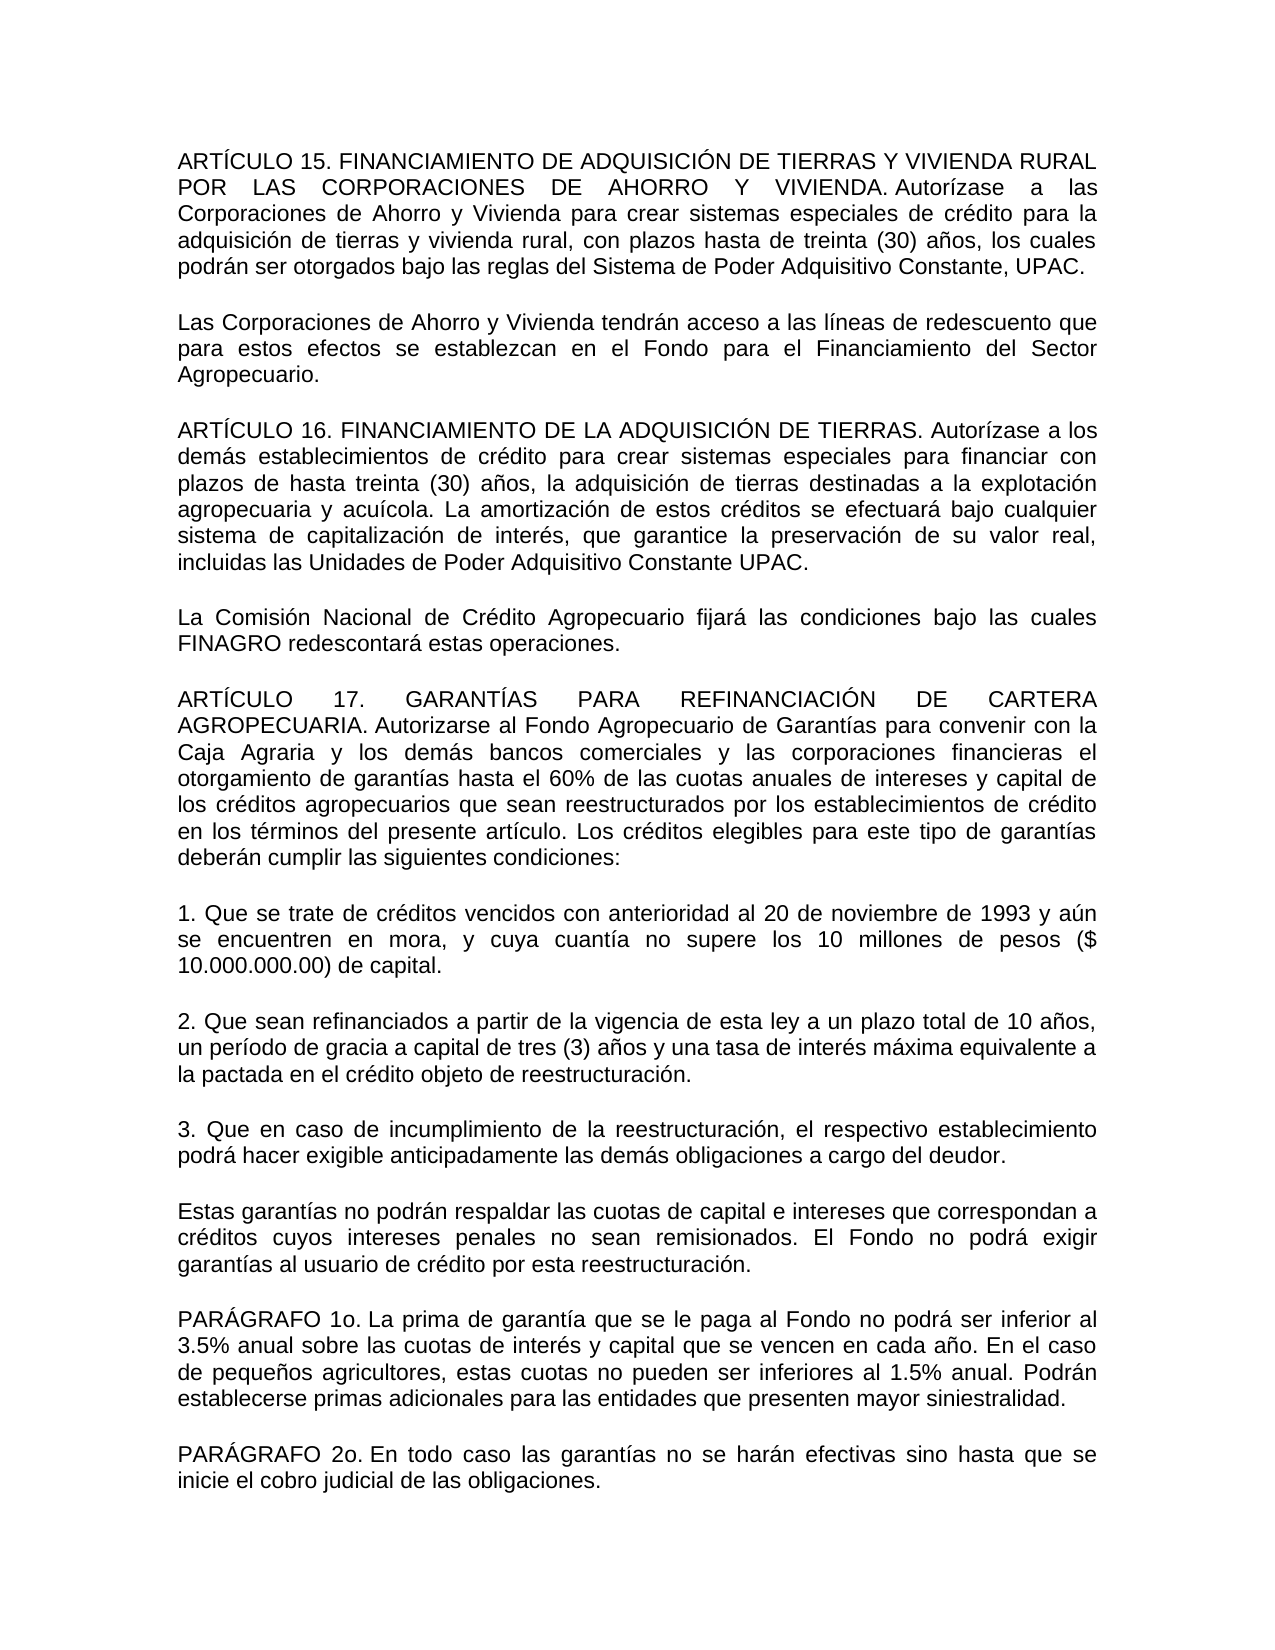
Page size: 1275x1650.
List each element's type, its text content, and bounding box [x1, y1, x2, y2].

text 2. Que sean refinanciados a partir de la vigencia de esta ley a un plazo total de 10 años, un período de gracia a capital de tres (3) años y una tasa de interés máxima equivalente a la pactada en el crédito objeto de reestructuración. [177, 1008, 1098, 1087]
text ARTÍCULO 15. FINANCIAMIENTO DE ADQUISICIÓN DE TIERRAS Y VIVIENDA RURAL POR LAS CORPORACIONES DE AHORRO Y VIVIENDA. Autorízase a las Corporaciones de Ahorro y Vivienda para crear sistemas especiales de crédito para la adquisición de tierras y vivienda rural, con plazos hasta de treinta (30) años, los cuales podrán ser otorgados bajo las reglas del Sistema de Poder Adquisitivo Constante, UPAC. [177, 148, 1098, 279]
text ARTÍCULO 16. FINANCIAMIENTO DE LA ADQUISICIÓN DE TIERRAS. Autorízase a los demás establecimientos de crédito para crear sistemas especiales para financiar con plazos de hasta treinta (30) años, la adquisición de tierras destinadas a la explotación agropecuaria y acuícola. La amortización de estos créditos se efectuará bajo cualquier sistema de capitalización de interés, que garantice la preservación de su valor real, incluidas las Unidades de Poder Adquisitivo Constante UPAC. [177, 417, 1098, 575]
text La Comisión Nacional de Crédito Agropecuario fijará las condiciones bajo las cuales FINAGRO redescontará estas operaciones. [177, 604, 1098, 657]
text 3. Que en caso de incumplimiento de la reestructuración, el respectivo establecimiento podrá hacer exigible anticipadamente las demás obligaciones a cargo del deudor. [177, 1116, 1098, 1169]
text PARÁGRAFO 1o. La prima de garantía que se le paga al Fondo no podrá ser inferior al 3.5% anual sobre las cuotas de interés y capital que se vencen en cada año. En el caso de pequeños agricultores, estas cuotas no pueden ser inferiores al 1.5% anual. Podrán establecerse primas adicionales para las entidades que presenten mayor siniestralidad. [177, 1306, 1098, 1412]
text 1. Que se trate de créditos vencidos con anterioridad al 20 de noviembre de 1993 y aún se encuentren en mora, y cuya cuantía no supere los 10 millones de pesos ($ 10.000.000.00) de capital. [177, 899, 1098, 979]
text PARÁGRAFO 2o. En todo caso las garantías no se harán efectivas sino hasta que se inicie el cobro judicial de las obligaciones. [177, 1441, 1098, 1493]
text Las Corporaciones de Ahorro y Vivienda tendrán acceso a las líneas de redescuento que para estos efectos se establezcan en el Fondo para el Financiamiento del Sector Agropecuario. [177, 308, 1098, 388]
text Estas garantías no podrán respaldar las cuotas de capital e intereses que correspondan a créditos cuyos intereses penales no sean remisionados. El Fondo no podrá exigir garantías al usuario de crédito por esta reestructuración. [177, 1198, 1098, 1277]
text ARTÍCULO 17. GARANTÍAS PARA REFINANCIACIÓN DE CARTERA AGROPECUARIA. Autorizarse al Fondo Agropecuario de Garantías para convenir con la Caja Agraria y los demás bancos comerciales y las corporaciones financieras el otorgamiento de garantías hasta el 60% de las cuotas anuales de intereses y capital de los créditos agropecuarios que sean reestructurados por los establecimientos de crédito en los términos del presente artículo. Los créditos elegibles para este tipo de garantías deberán cumplir las siguientes condiciones: [177, 686, 1098, 870]
